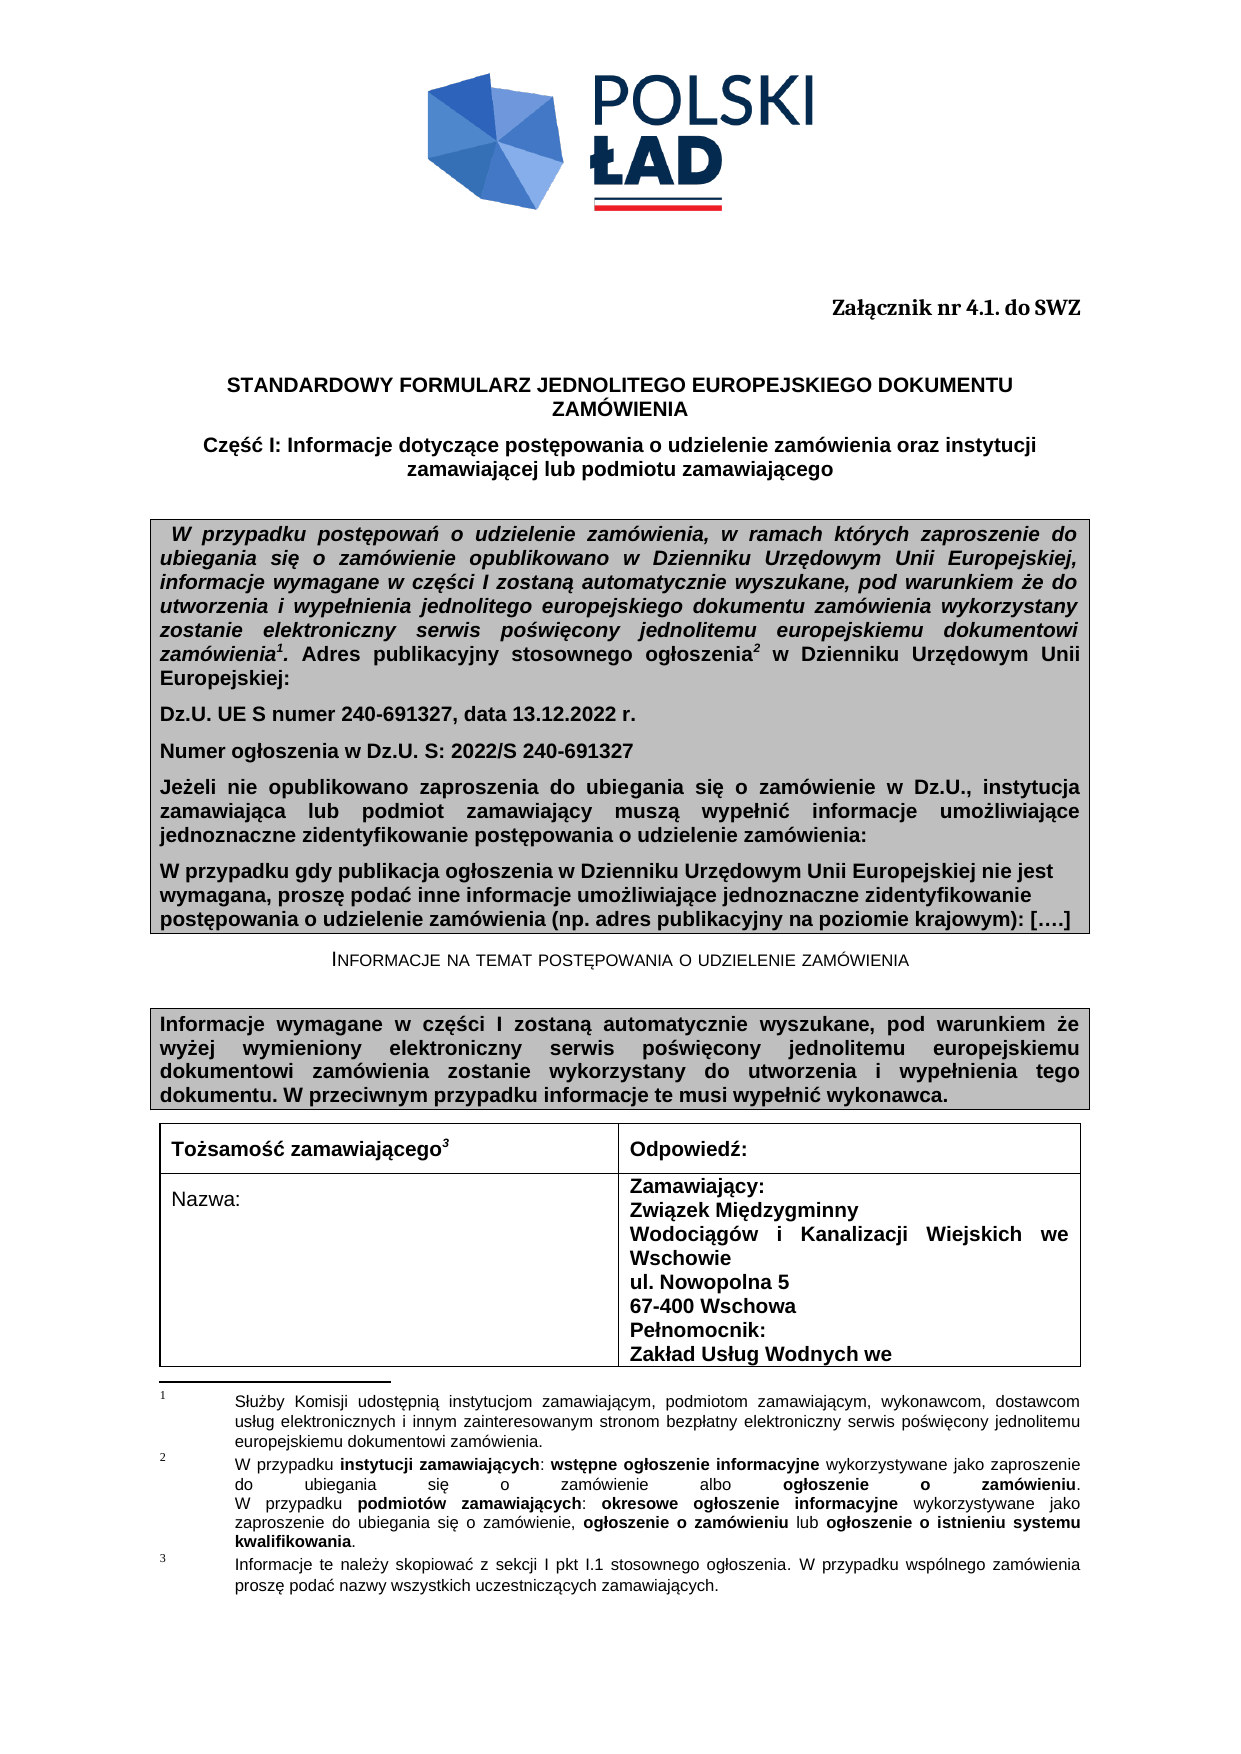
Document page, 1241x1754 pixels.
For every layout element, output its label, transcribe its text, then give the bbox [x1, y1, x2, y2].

text W przypadku gdy publikacja ogłoszenia w Dzienniku Urzędowym Unii Europejskiej nie jest wymagana, proszę podać inne informacje umożliwiające jednoznaczne zidentyfikowanie postępowania o udzielenie zamówienia (np. adres publikacyjny na poziomie krajowym): [….] [151, 856, 1089, 933]
text Dz.U. UE S numer 240-691327, data 13.12.2022 r. [151, 699, 1089, 726]
text Część I: Informacje dotyczące postępowania o udzielenie zamówienia oraz instytucji zamawiającej lub podmiotu zamawiającego [159, 433, 1081, 481]
text Standardowy formularz jednolitego europejskiego dokumentu zamówienia [159, 373, 1081, 421]
text Informacje na temat postępowania o udzielenie zamówienia [159, 947, 1081, 971]
table_header Tożsamość zamawiającego [161, 1124, 618, 1173]
table_cell Nazwa: [161, 1174, 618, 1366]
table_header Odpowiedź: [619, 1124, 1080, 1173]
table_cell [619, 1174, 1080, 1366]
text Załącznik nr 4.1. do SWZ [159, 295, 1081, 321]
text Informacje wymagane w części I zostaną automatycznie wyszukane, pod warunkiem że wyżej wymieniony elektroniczny serwis poświęcony jednolitemu europejskiemu dokumentowi zamówienia zostanie wykorzystany do utworzenia i wypełnienia tego dokumentu. W przeciwnym przypadku informacje te musi wypełnić wykonawca. [151, 1009, 1089, 1109]
text Numer ogłoszenia w Dz.U. S: 2022/S 240-691327 [151, 735, 1089, 762]
picture [427, 73, 813, 211]
text W przypadku postępowań o udzielenie zamówienia, w ramach których zaproszenie do ubiegania się o zamówienie opublikowano w Dzienniku Urzędowym Unii Europejskiej, informacje wymagane w części I zostaną automatycznie wyszukane, pod warunkiem że do utworzenia i wypełnienia jednolitego europejskiego dokumentu zamówienia wykorzystany zostanie elektroniczny serwis poświęcony jednolitemu europejskiemu dokumentowi zamówienia. Adres publikacyjny stosownego ogłoszenia w Dzienniku Urzędowym Unii Europejskiej: [151, 520, 1089, 689]
text Jeżeli nie opublikowano zaproszenia do ubiegania się o zamówienie w Dz.U., instytucja zamawiająca lub podmiot zamawiający muszą wypełnić informacje umożliwiające jednoznaczne zidentyfikowanie postępowania o udzielenie zamówienia: [151, 772, 1089, 847]
